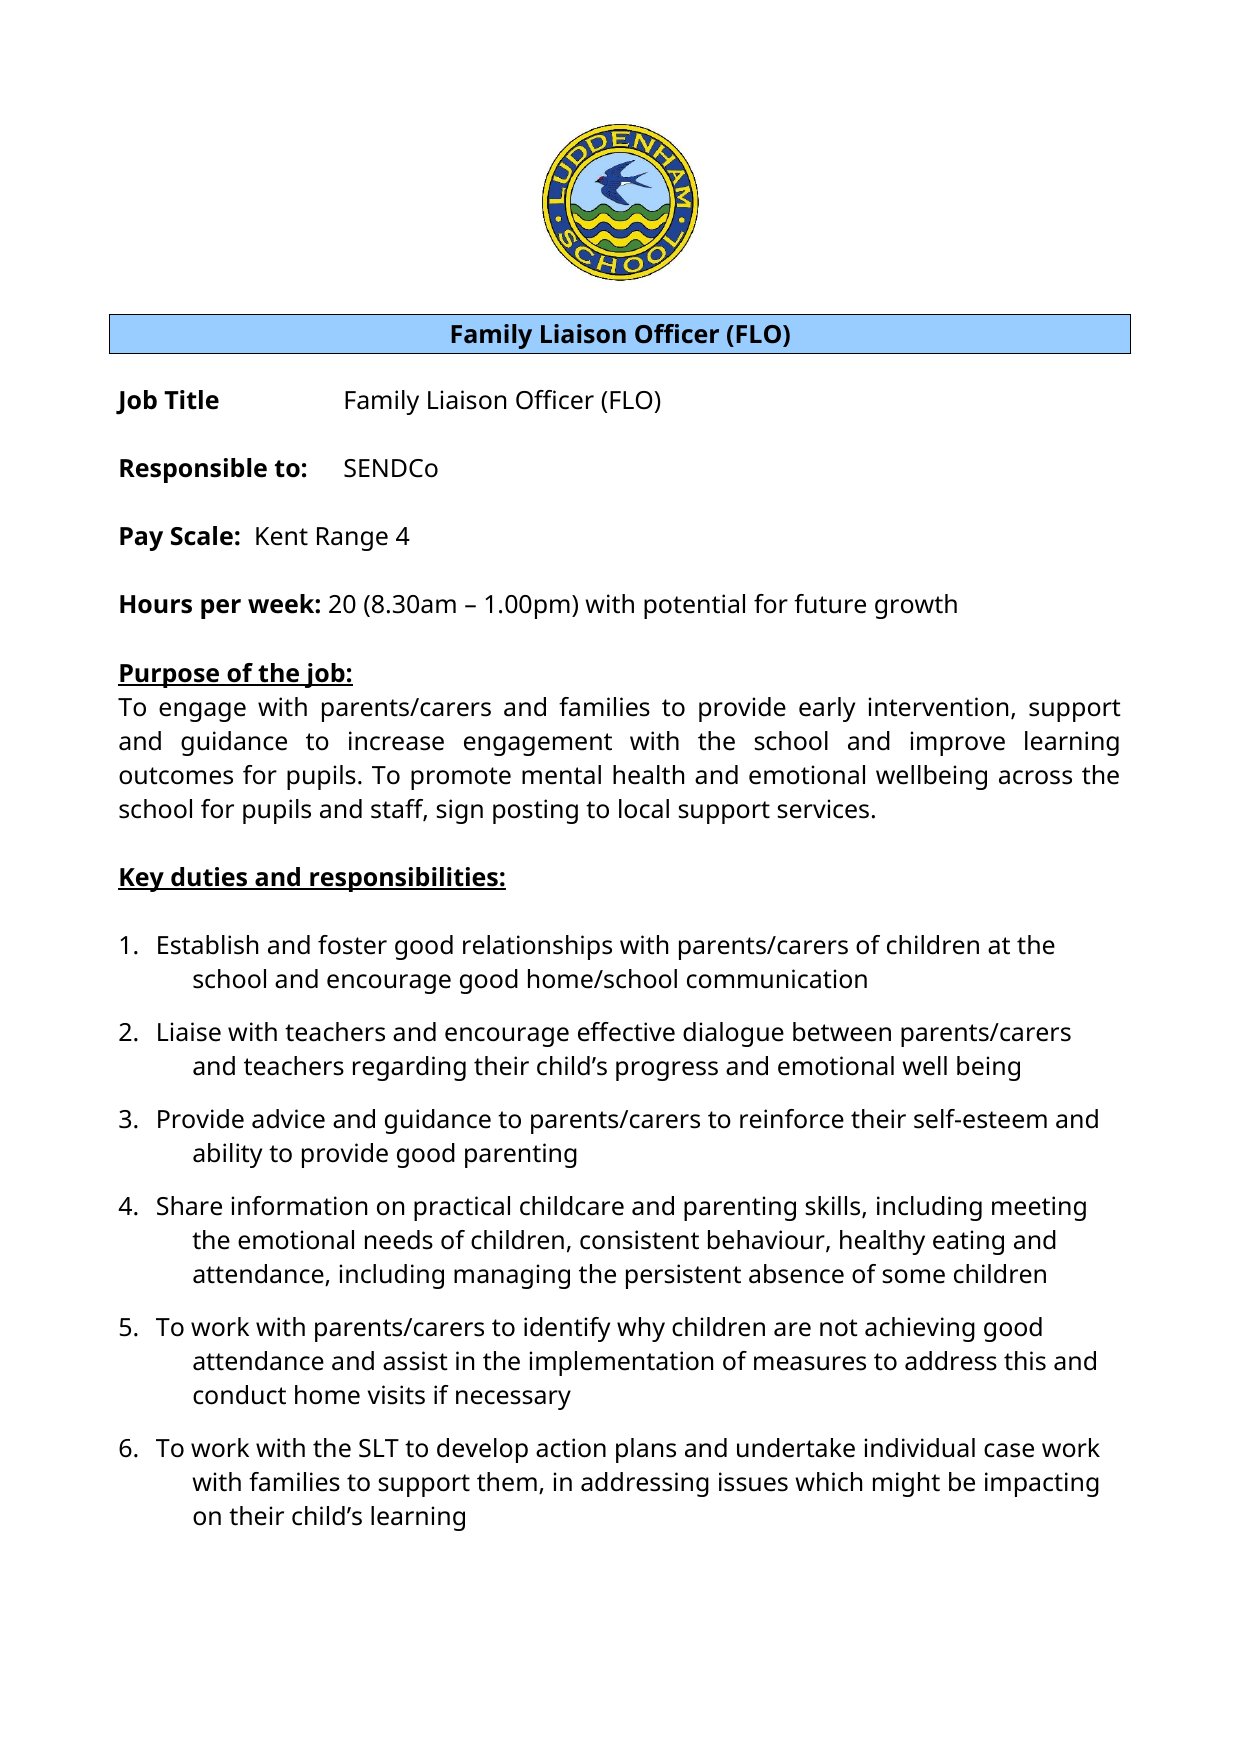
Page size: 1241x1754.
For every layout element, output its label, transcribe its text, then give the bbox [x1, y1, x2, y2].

list To work with the SLT to develop action plans and undertake individual case work with families to support them, in addressing issues which might be impacting on their child’s learning [118, 1430, 1122, 1532]
text To engage with parents/carers and families to provide early intervention, support and guidance to increase engagement with the school and improve learning outcomes for pupils. To promote mental health and emotional wellbeing across the school for pupils and staff, sign posting to local support services. [118, 689, 1122, 826]
text Pay Scale: Kent Range 4 [118, 519, 1122, 553]
text Purpose of the job: [118, 655, 1122, 689]
list To work with parents/carers to identify why children are not achieving good attendance and assist in the implementation of measures to address this and conduct home visits if necessary [118, 1309, 1122, 1412]
text Responsible to: SENDCo [118, 451, 1122, 485]
list Liaise with teachers and encourage effective dialogue between parents/carers and teachers regarding their child’s progress and emotional well being [118, 1015, 1122, 1083]
picture [536, 118, 704, 286]
text Family Liaison Officer (FLO) [110, 315, 1130, 353]
text Hours per week: 20 (8.30am – 1.00pm) with potential for future growth [118, 587, 1122, 621]
text Key duties and responsibilities: [118, 860, 1122, 894]
list Establish and foster good relationships with parents/carers of children at the school and encourage good home/school communication [118, 928, 1122, 996]
text Job Title Family Liaison Officer (FLO) [118, 383, 1122, 417]
list Provide advice and guidance to parents/carers to reinforce their self-esteem and ability to provide good parenting [118, 1102, 1122, 1170]
list Share information on practical childcare and parenting skills, including meeting the emotional needs of children, consistent behaviour, healthy eating and attendance, including managing the persistent absence of some children [118, 1188, 1122, 1291]
